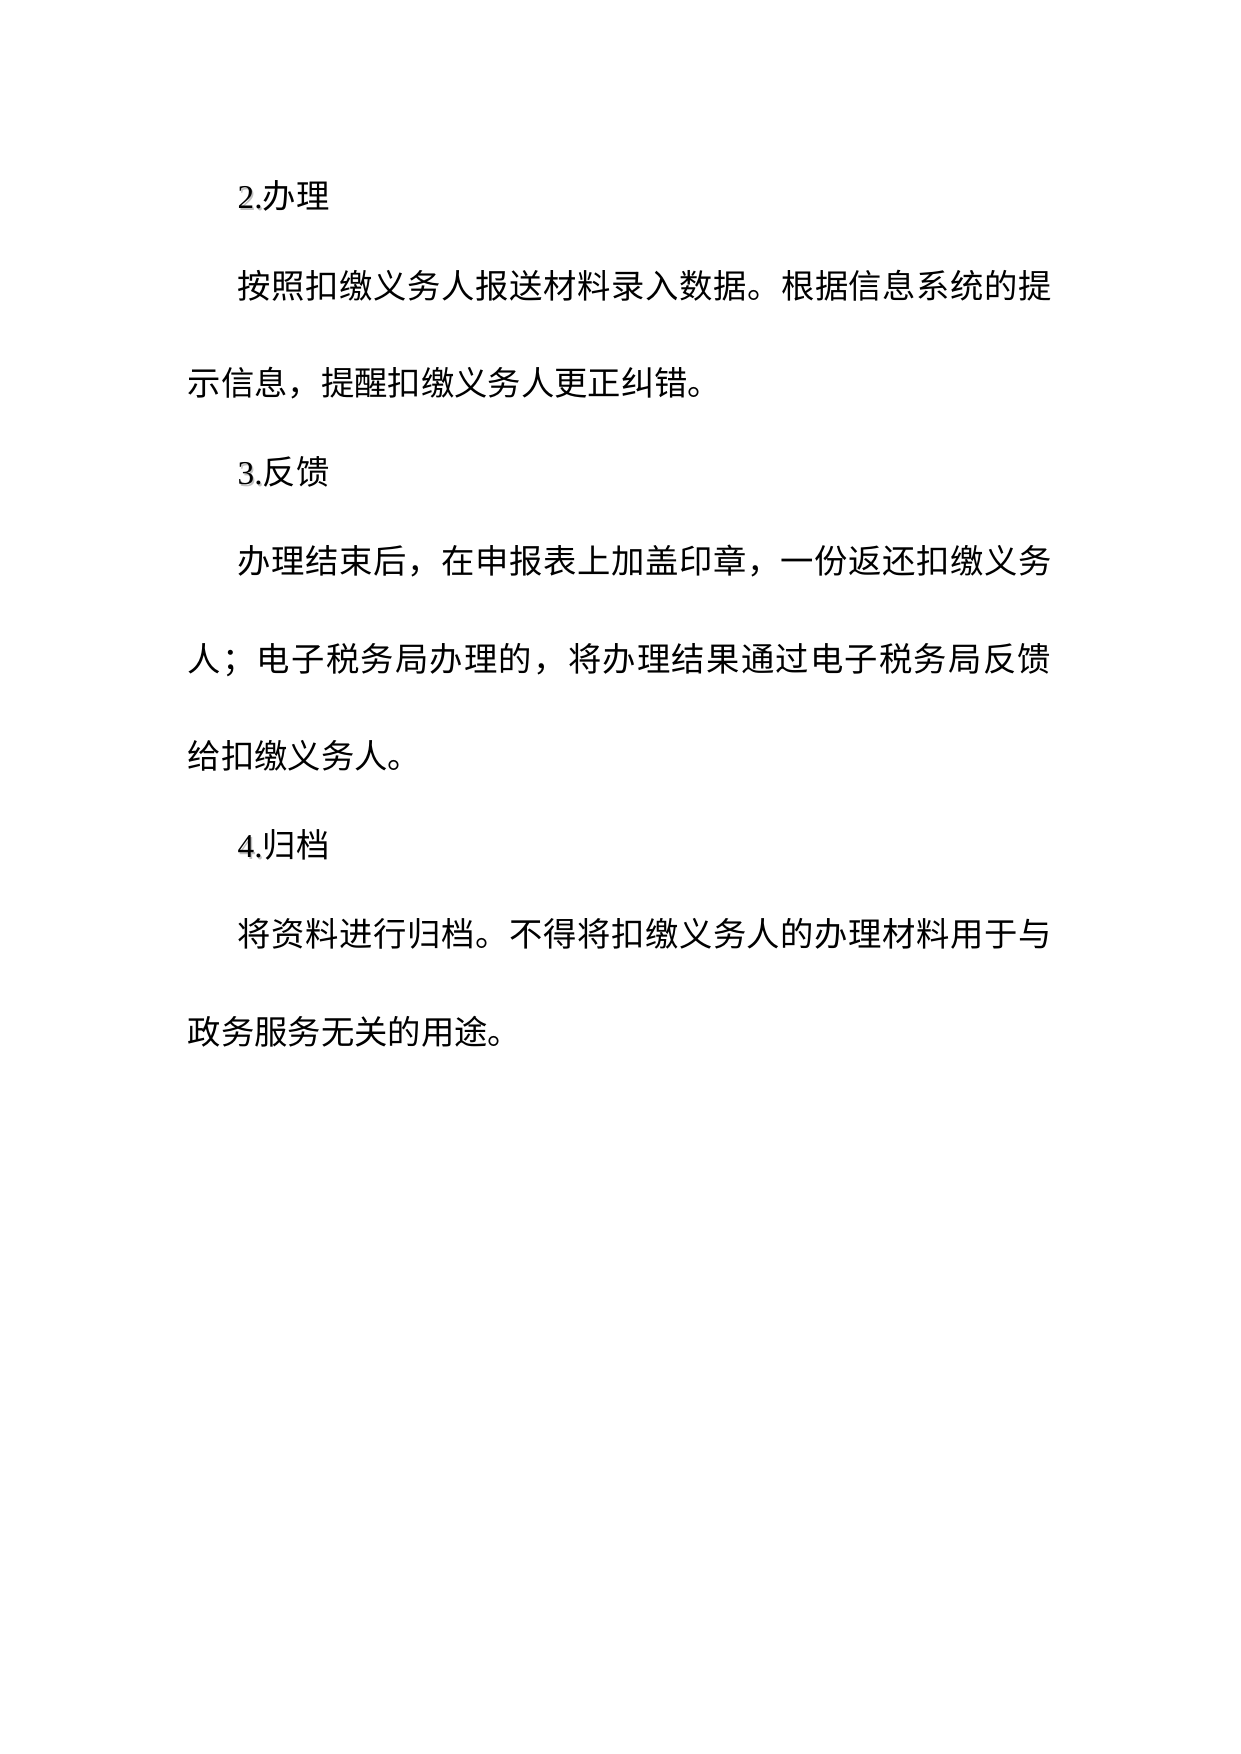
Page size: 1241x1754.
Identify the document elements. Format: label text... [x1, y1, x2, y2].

text 3.反馈 [187, 438, 1053, 503]
text 将资料进行归档。不得将扣缴义务人的办理材料用于与政务服务无关的用途。 [187, 900, 1053, 1062]
text 4.归档 [187, 811, 1053, 876]
text 办理结束后，在申报表上加盖印章，一份返还扣缴义务人；电子税务局办理的，将办理结果通过电子税务局反馈给扣缴义务人。 [187, 527, 1053, 787]
text 2.办理 [187, 162, 1053, 227]
text 按照扣缴义务人报送材料录入数据。根据信息系统的提示信息，提醒扣缴义务人更正纠错。 [187, 251, 1053, 413]
